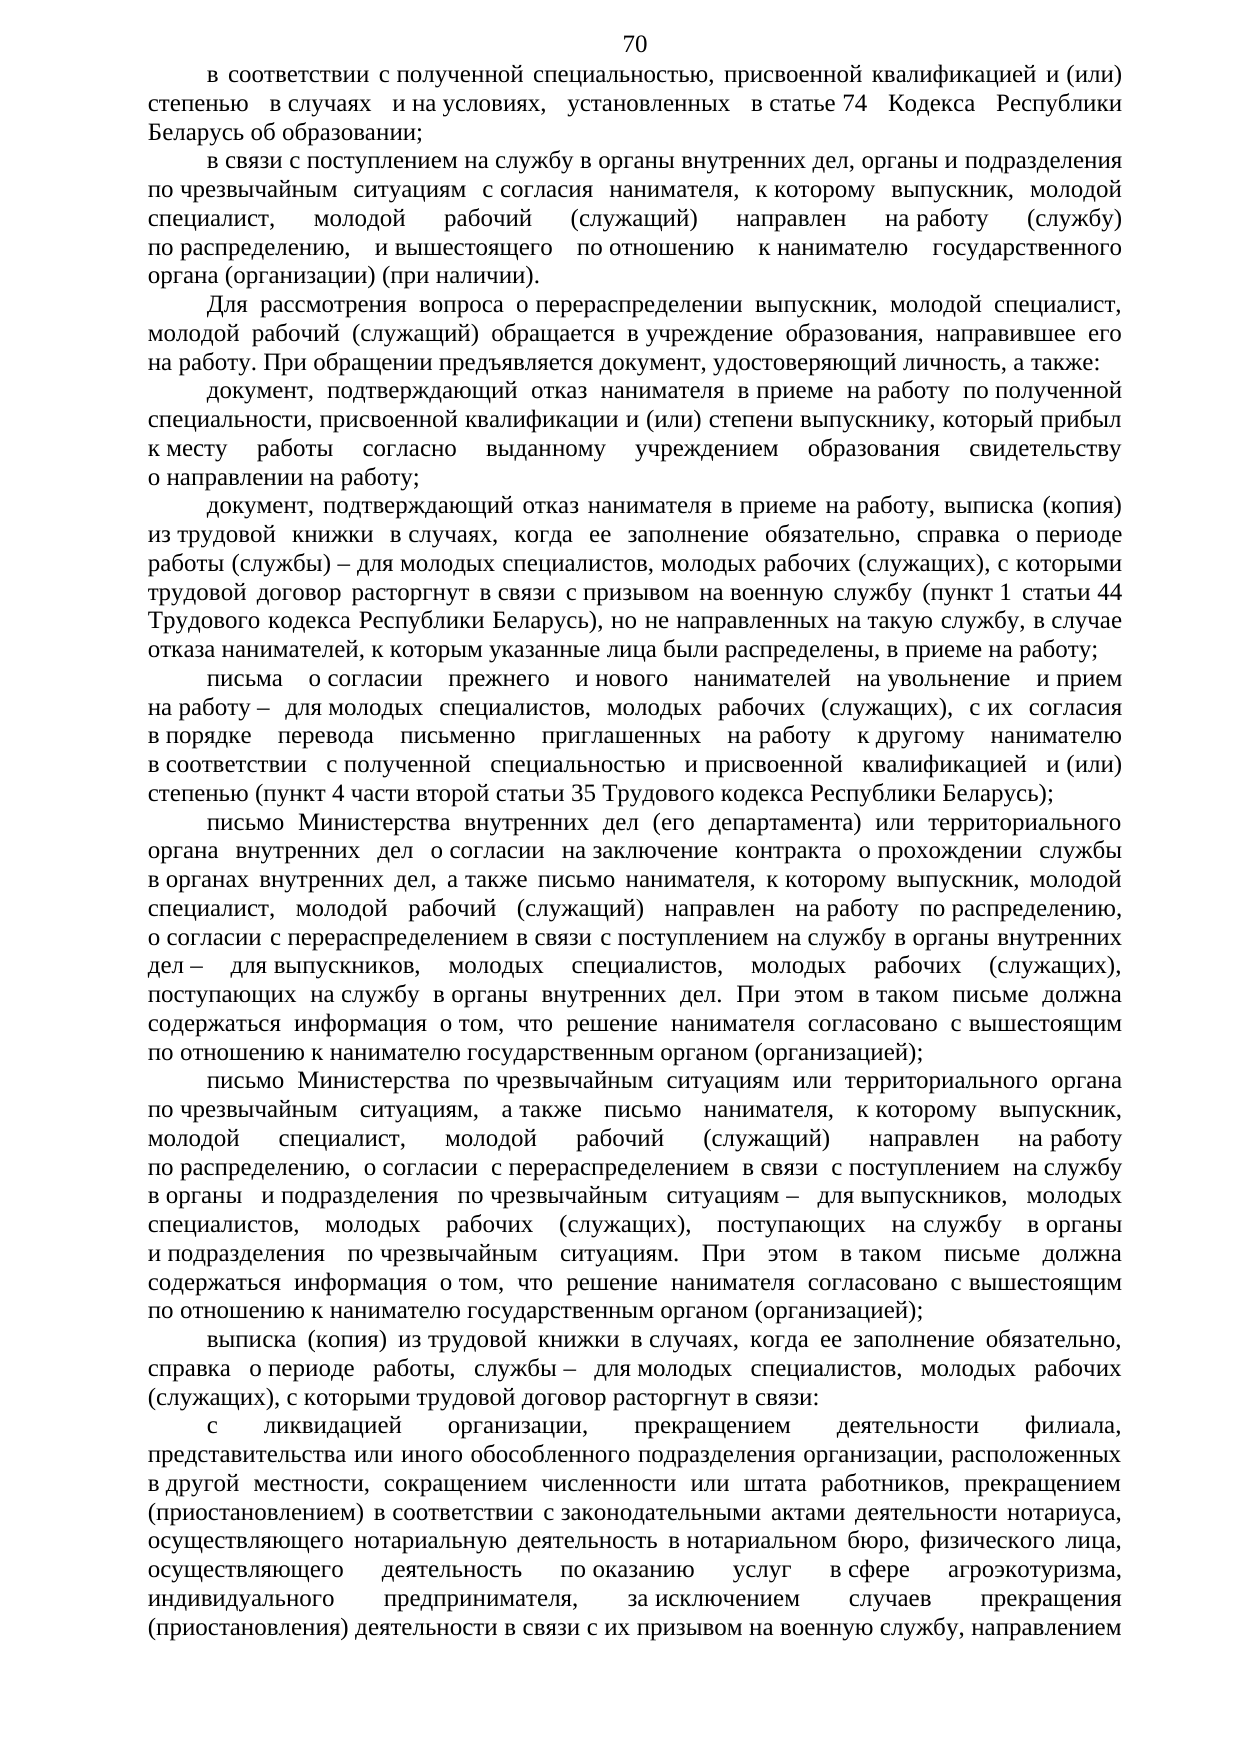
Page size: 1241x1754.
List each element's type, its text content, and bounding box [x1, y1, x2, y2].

text письмо Министерства по чрезвычайным ситуациям или территориального органа по чрезвычайным ситуациям, а также письмо нанимателя, к которому выпускник, молодой специалист, молодой рабочий (служащий) направлен на работу по распределению, о согласии с перераспределением в связи с поступлением на службу в органы и подразделения по чрезвычайным ситуациям – для выпускников, молодых специалистов, молодых рабочих (служащих), поступающих на службу в органы и подразделения по чрезвычайным ситуациям. При этом в таком письме должна содержаться информация о том, что решение нанимателя согласовано с вышестоящим по отношению к нанимателю государственным органом (организацией); [148, 1065, 1122, 1324]
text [148, 1410, 1122, 1640]
text документ, подтверждающий отказ нанимателя в приеме на работу по полученной специальности, присвоенной квалификации и (или) степени выпускнику, который прибыл к месту работы согласно выданному учреждением образования свидетельству о направлении на работу; [148, 375, 1122, 490]
text письма о согласии прежнего и нового нанимателей на увольнение и прием на работу – для молодых специалистов, молодых рабочих (служащих), с их согласия в порядке перевода письменно приглашенных на работу к другому нанимателю в соответствии с полученной специальностью и присвоенной квалификацией и (или) степенью (пункт 4 части второй статьи 35 Трудового кодекса Республики Беларусь); [148, 663, 1122, 807]
text в связи с поступлением на службу в органы внутренних дел, органы и подразделения по чрезвычайным ситуациям с согласия нанимателя, к которому выпускник, молодой специалист, молодой рабочий (служащий) направлен на работу (службу) по распределению, и вышестоящего по отношению к нанимателю государственного органа (организации) (при наличии). [148, 145, 1122, 289]
text документ, подтверждающий отказ нанимателя в приеме на работу, выписка (копия) из трудовой книжки в случаях, когда ее заполнение обязательно, справка о периоде работы (службы) – для молодых специалистов, молодых рабочих (служащих), с которыми трудовой договор расторгнут в связи с призывом на военную службу (пункт 1 статьи 44 Трудового кодекса Республики Беларусь), но не направленных на такую службу, в случае отказа нанимателей, к которым указанные лица были распределены, в приеме на работу; [148, 490, 1122, 663]
text письмо Министерства внутренних дел (его департамента) или территориального органа внутренних дел о согласии на заключение контракта о прохождении службы в органах внутренних дел, а также письмо нанимателя, к которому выпускник, молодой специалист, молодой рабочий (служащий) направлен на работу по распределению, о согласии с перераспределением в связи с поступлением на службу в органы внутренних дел – для выпускников, молодых специалистов, молодых рабочих (служащих), поступающих на службу в органы внутренних дел. При этом в таком письме должна содержаться информация о том, что решение нанимателя согласовано с вышестоящим по отношению к нанимателю государственным органом (организацией); [148, 807, 1122, 1065]
text в соответствии с полученной специальностью, присвоенной квалификацией и (или) степенью в случаях и на условиях, установленных в статье 74 Кодекса Республики Беларусь об образовании; [148, 59, 1122, 145]
text выписка (копия) из трудовой книжки в случаях, когда ее заполнение обязательно, справка о периоде работы, службы – для молодых специалистов, молодых рабочих (служащих), с которыми трудовой договор расторгнут в связи: [148, 1324, 1122, 1410]
text Для рассмотрения вопроса о перераспределении выпускник, молодой специалист, молодой рабочий (служащий) обращается в учреждение образования, направившее его на работу. При обращении предъявляется документ, удостоверяющий личность, а также: [148, 289, 1122, 375]
